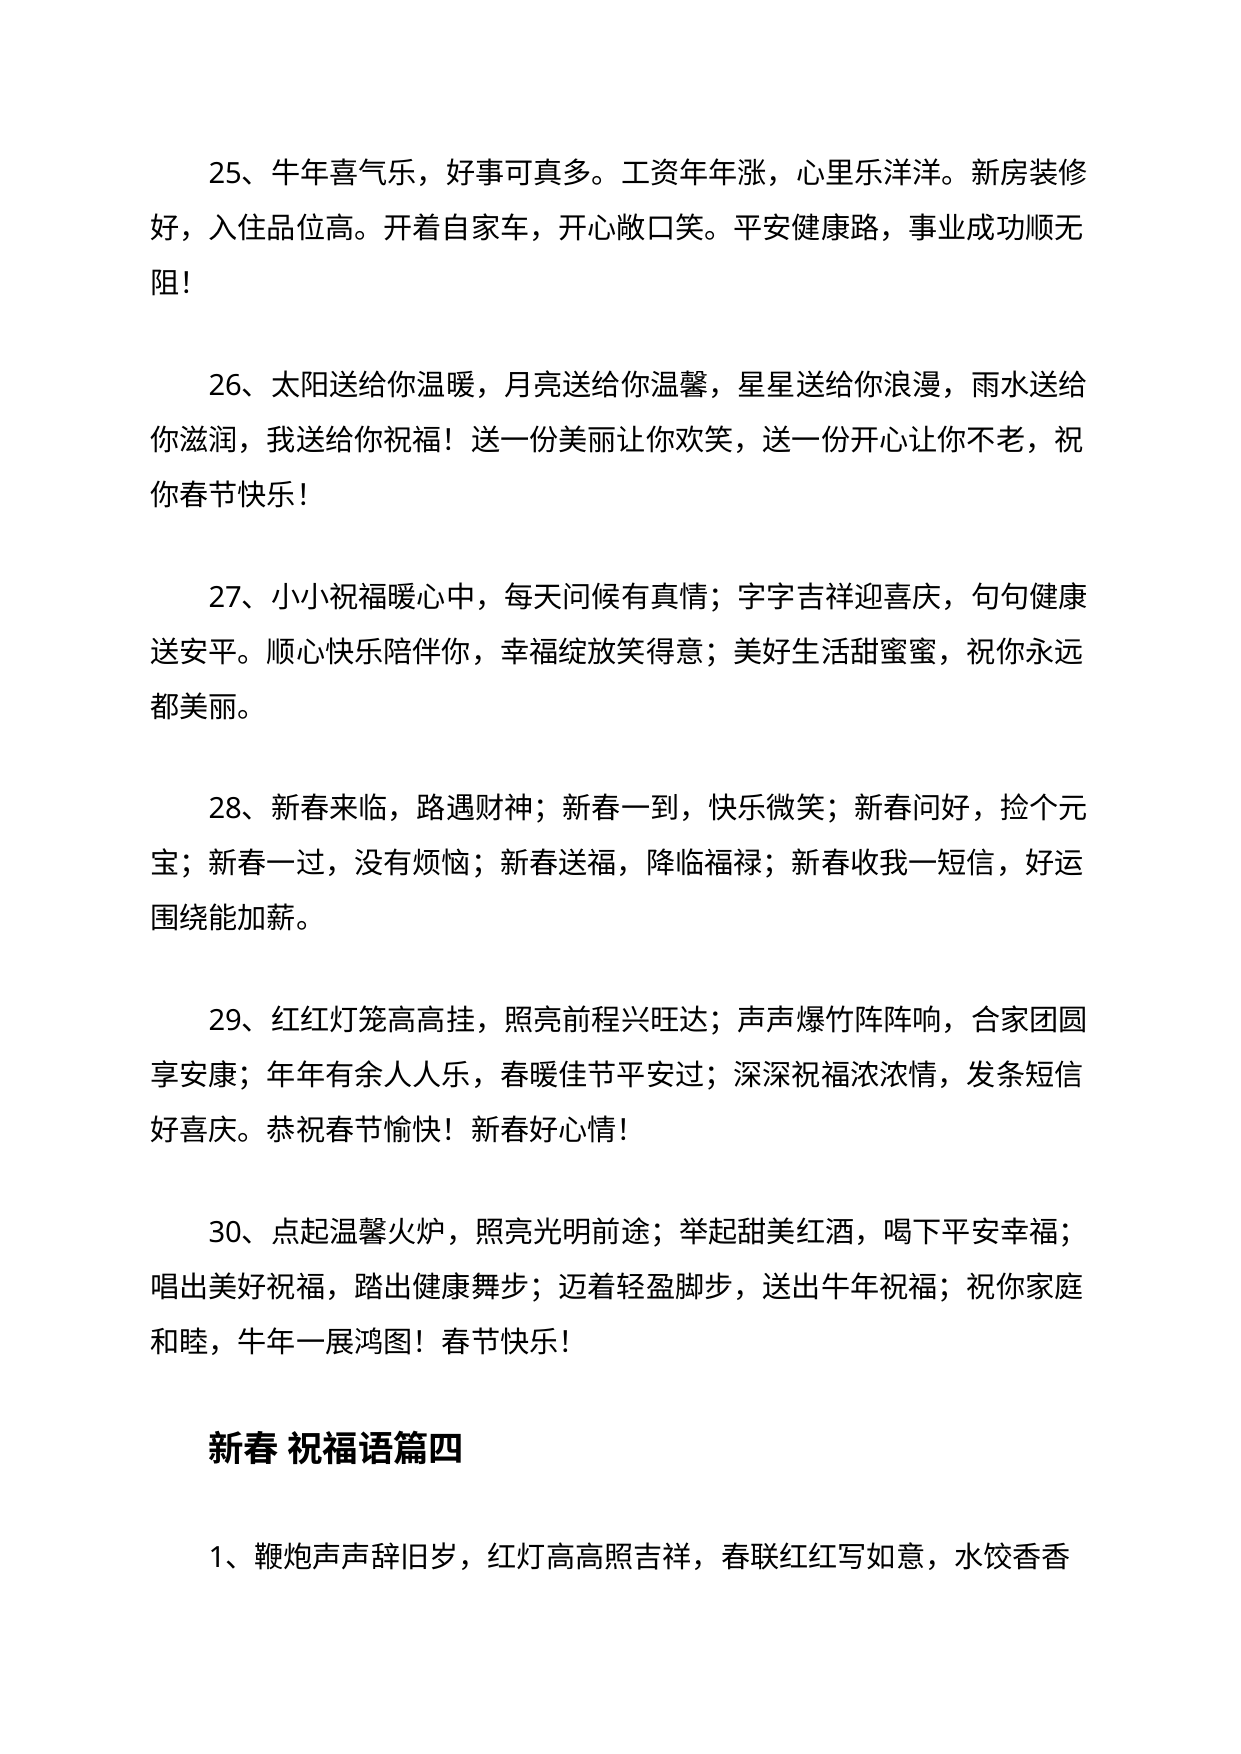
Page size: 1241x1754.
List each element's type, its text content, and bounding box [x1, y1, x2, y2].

text 26、太阳送给你温暖，月亮送给你温馨，星星送给你浪漫，雨水送给你滋润，我送给你祝福！送一份美丽让你欢笑，送一份开心让你不老，祝你春节快乐！ [150, 362, 1090, 514]
text 28、新春来临，路遇财神；新春一到，快乐微笑；新春问好，捡个元宝；新春一过，没有烦恼；新春送福，降临福禄；新春收我一短信，好运围绕能加薪。 [150, 785, 1090, 937]
text 27、小小祝福暖心中，每天问候有真情；字字吉祥迎喜庆，句句健康送安平。顺心快乐陪伴你，幸福绽放笑得意；美好生活甜蜜蜜，祝你永远都美丽。 [150, 573, 1090, 726]
text 30、点起温馨火炉，照亮光明前途；举起甜美红酒，喝下平安幸福；唱出美好祝福，踏出健康舞步；迈着轻盈脚步，送出牛年祝福；祝你家庭和睦，牛年一展鸿图！春节快乐！ [150, 1208, 1090, 1361]
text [150, 1533, 1090, 1576]
text 29、红红灯笼高高挂，照亮前程兴旺达；声声爆竹阵阵响，合家团圆享安康；年年有余人人乐，春暖佳节平安过；深深祝福浓浓情，发条短信好喜庆。恭祝春节愉快！新春好心情！ [150, 997, 1090, 1149]
text 25、牛年喜气乐，好事可真多。工资年年涨，心里乐洋洋。新房装修好，入住品位高。开着自家车，开心敞口笑。平安健康路，事业成功顺无阻！ [150, 150, 1090, 302]
text 新春 祝福语篇四 [150, 1420, 1090, 1471]
